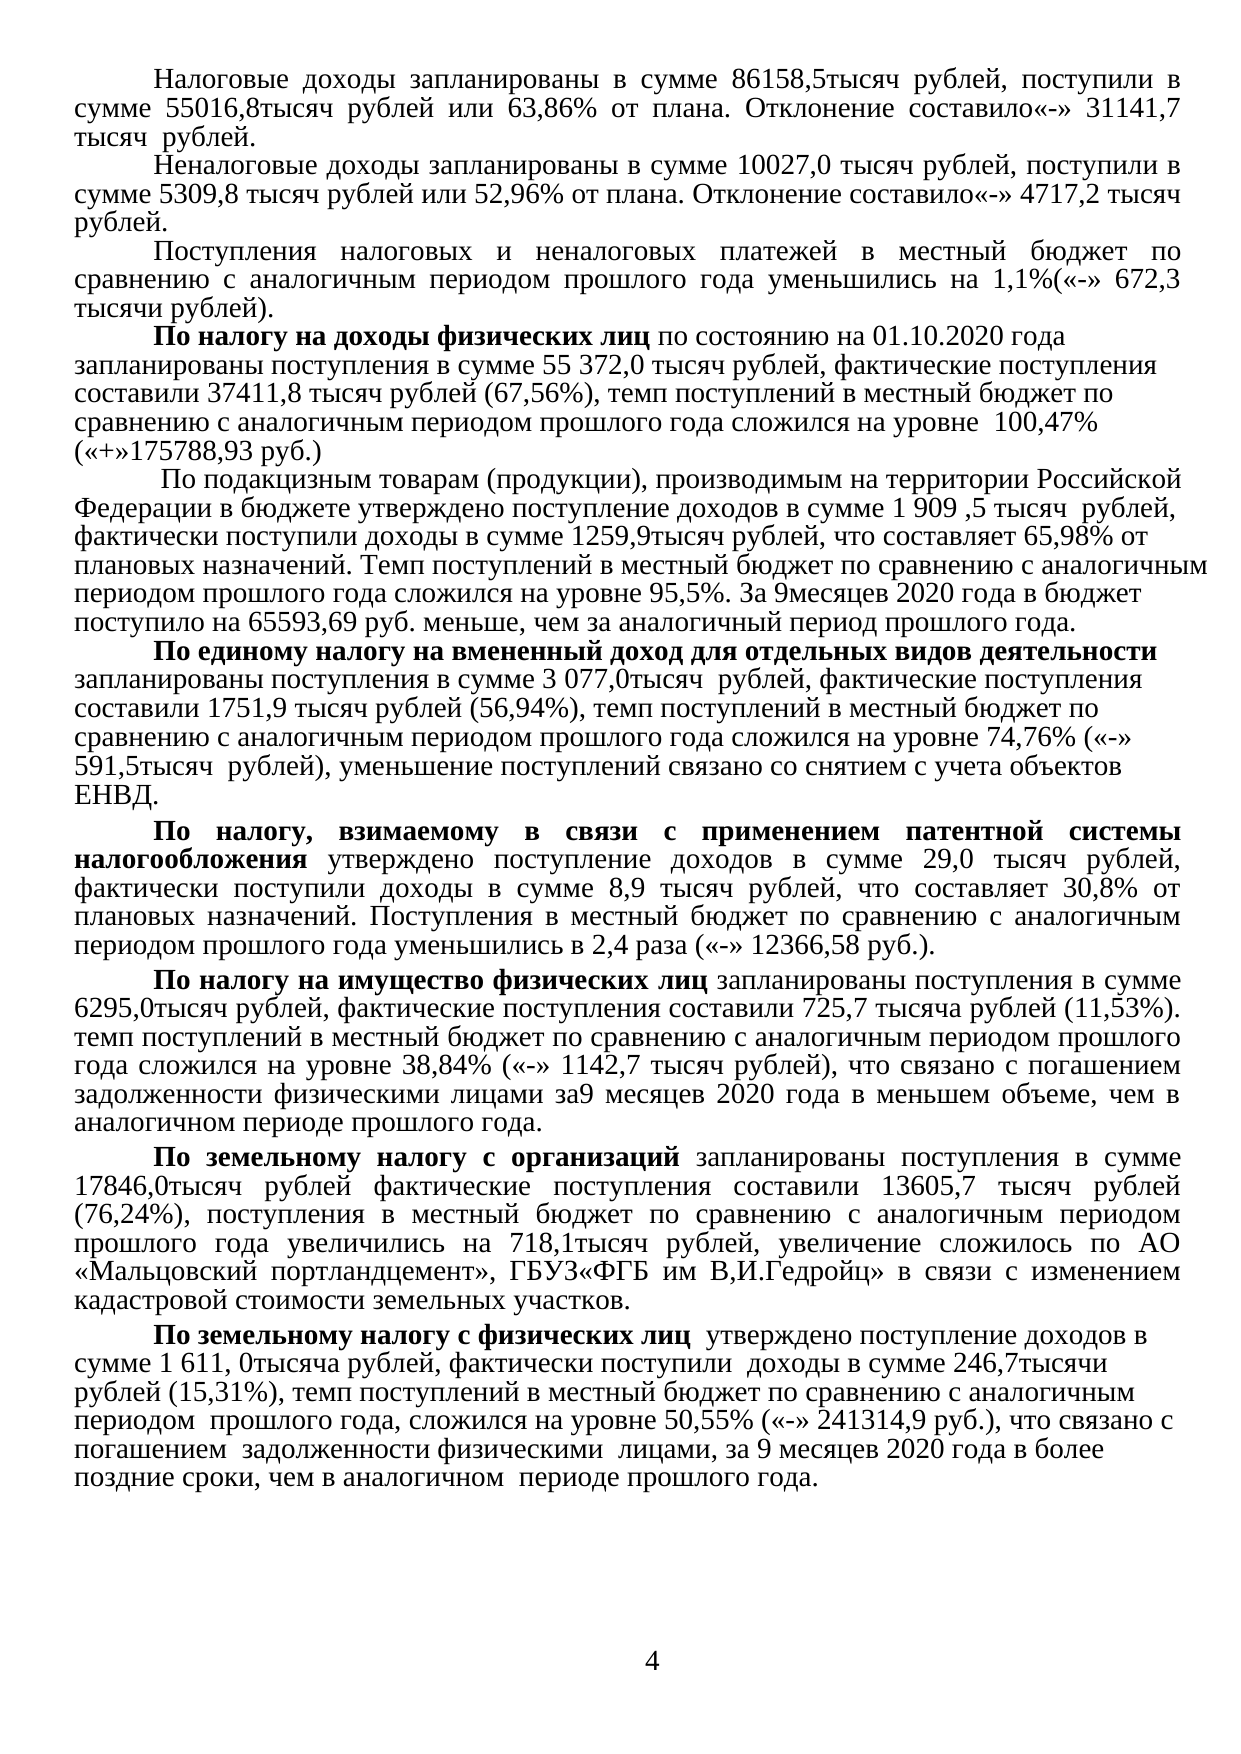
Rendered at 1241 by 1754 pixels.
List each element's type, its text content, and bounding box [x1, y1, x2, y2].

text Неналоговые доходы запланированы в сумме 10027,0 тысяч рублей, поступили в сумме 5309,8 тысяч рублей или 52,96% от плана. Отклонение составило«-» 4717,2 тысяч рублей. [74, 152, 1182, 237]
text По земельному налогу с физических лиц утверждено поступление доходов в сумме 1 611, 0тысяча рублей, фактически поступили доходы в сумме 246,7тысячи рублей (15,31%), темп поступлений в местный бюджет по сравнению с аналогичным периодом прошлого года, сложился на уровне 50,55% («-» 241314,9 руб.), что связано с погашением задолженности физическими лицами, за 9 месяцев 2020 года в более поздние сроки, чем в аналогичном периоде прошлого года. [74, 1321, 1182, 1492]
text 4 [645, 1652, 660, 1675]
text По земельному налогу с организаций запланированы поступления в сумме 17846,0тысяч рублей фактические поступления составили 13605,7 тысяч рублей (76,24%), поступления в местный бюджет по сравнению с аналогичным периодом прошлого года увеличились на 718,1тысяч рублей, увеличение сложилось по АО «Мальцовский портландцемент», ГБУЗ«ФГБ им В,И.Гедройц» в связи с изменением кадастровой стоимости земельных участков. [74, 1144, 1182, 1315]
text По налогу на доходы физических лиц по состоянию на 01.10.2020 года запланированы поступления в сумме 55 372,0 тысяч рублей, фактические поступления составили 37411,8 тысяч рублей (67,56%), темп поступлений в местный бюджет по сравнению с аналогичным периодом прошлого года сложился на уровне 100,47%(«+»175788,93 руб.) [74, 323, 1225, 466]
text По налогу на имущество физических лиц запланированы поступления в сумме 6295,0тысяч рублей, фактические поступления составили 725,7 тысяча рублей (11,53%). темп поступлений в местный бюджет по сравнению с аналогичным периодом прошлого года сложился на уровне 38,84% («-» 1142,7 тысяч рублей), что связано с погашением задолженности физическими лицами за9 месяцев 2020 года в меньшем объеме, чем в аналогичном периоде прошлого года. [74, 966, 1182, 1137]
text По подакцизным товарам (продукции), производимым на территории Российской Федерации в бюджете утверждено поступление доходов в сумме 1 909 ,5 тысяч рублей, фактически поступили доходы в сумме 1259,9тысяч рублей, что составляет 65,98% от плановых назначений. Темп поступлений в местный бюджет по сравнению с аналогичным периодом прошлого года сложился на уровне 95,5%. За 9месяцев 2020 года в бюджет поступило на 65593,69 руб. меньше, чем за аналогичный период прошлого года. [74, 466, 1225, 637]
text Поступления налоговых и неналоговых платежей в местный бюджет по сравнению с аналогичным периодом прошлого года уменьшились на 1,1%(«-» 672,3 тысячи рублей). [74, 237, 1182, 323]
text Налоговые доходы запланированы в сумме 86158,5тысяч рублей, поступили в сумме 55016,8тысяч рублей или 63,86% от плана. Отклонение составило«-» 31141,7 тысяч рублей. [74, 66, 1182, 152]
text По налогу, взимаемому в связи с применением патентной системы налогообложения утверждено поступление доходов в сумме 29,0 тысяч рублей, фактически поступили доходы в сумме 8,9 тысяч рублей, что составляет 30,8% от плановых назначений. Поступления в местный бюджет по сравнению с аналогичным периодом прошлого года уменьшились в 2,4 раза («-» 12366,58 руб.). [74, 817, 1182, 960]
text По единому налогу на вмененный доход для отдельных видов деятельности запланированы поступления в сумме 3 077,0тысяч рублей, фактические поступления составили 1751,9 тысяч рублей (56,94%), темп поступлений в местный бюджет по сравнению с аналогичным периодом прошлого года сложился на уровне 74,76% («-» 591,5тысяч рублей), уменьшение поступлений связано со снятием с учета объектов ЕНВД. [74, 637, 1182, 811]
